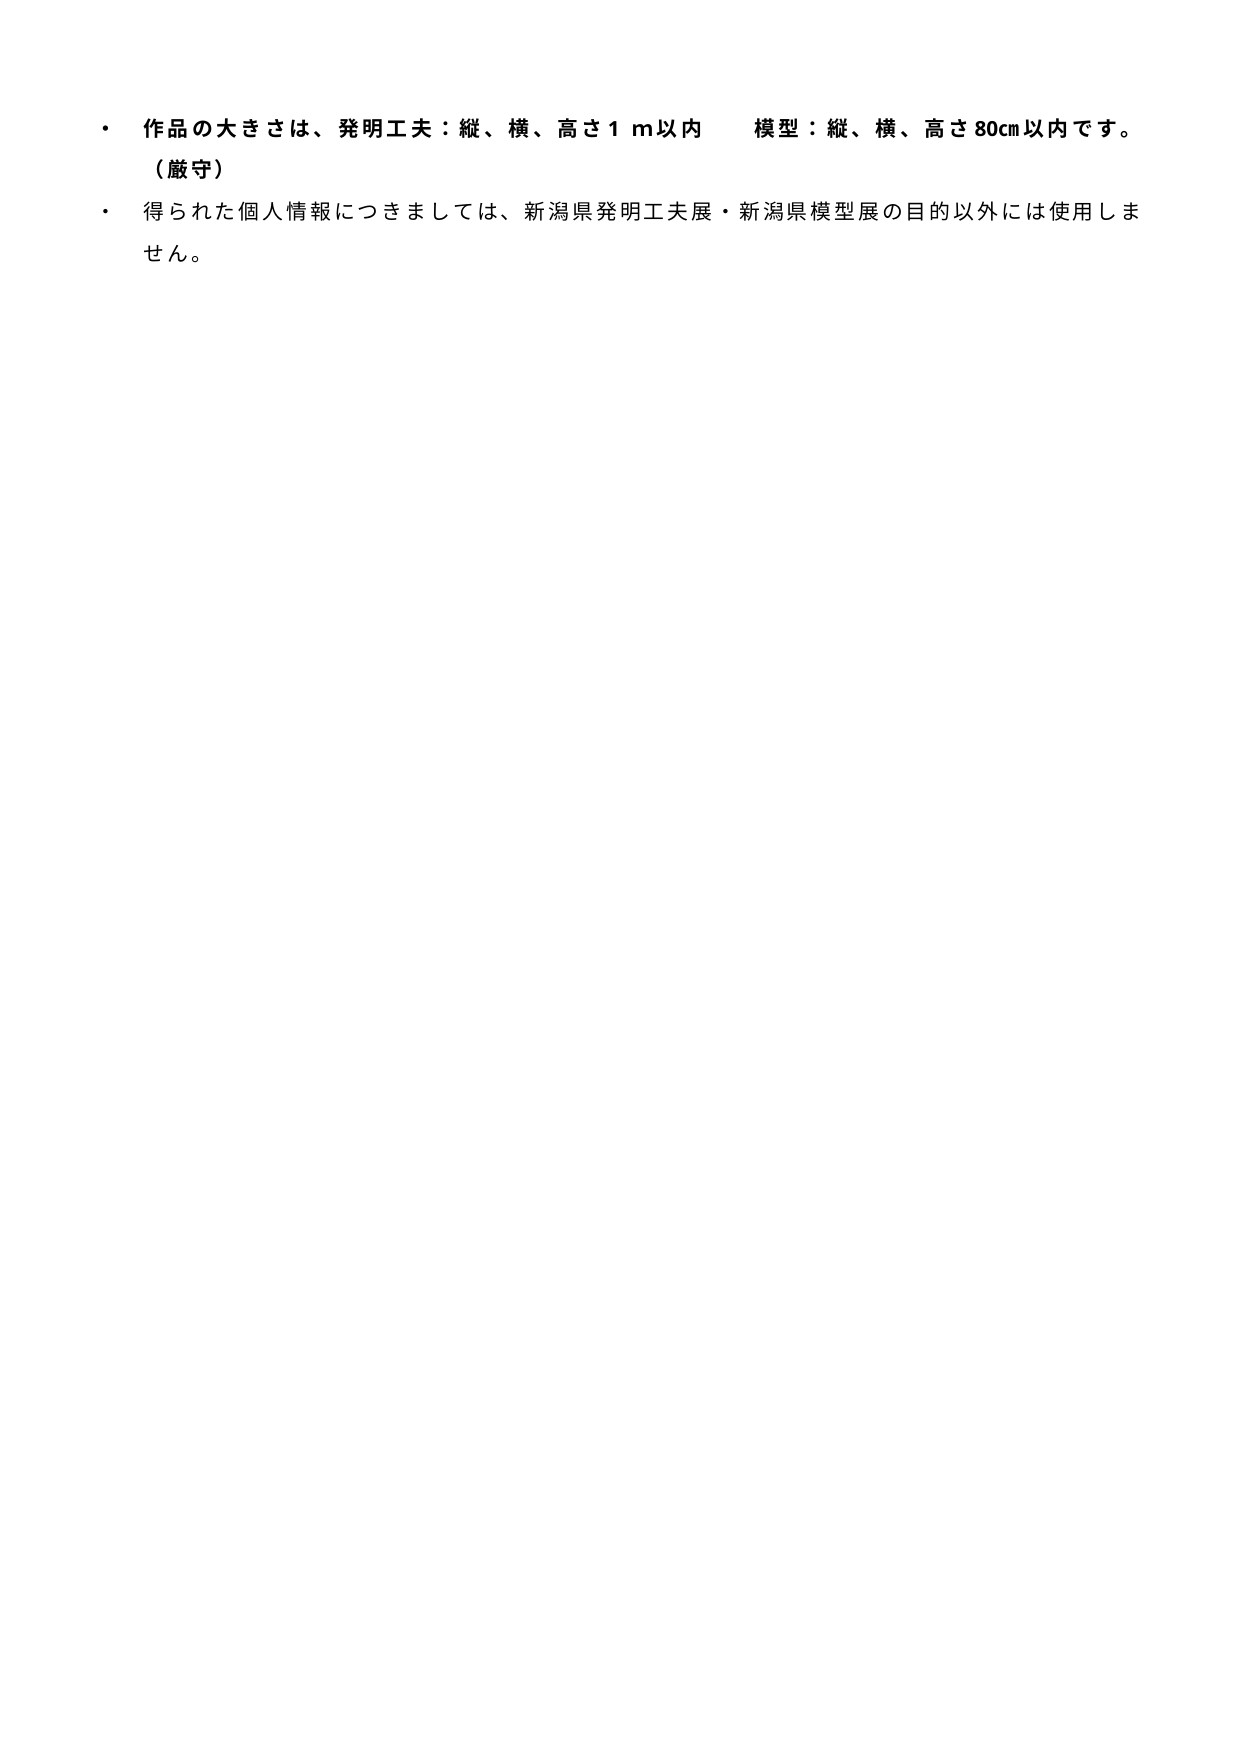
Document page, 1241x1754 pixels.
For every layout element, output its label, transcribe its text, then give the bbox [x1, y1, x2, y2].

list 作品の大きさは、発明工夫：縦、横、高さ1ｍ以内 模型：縦、横、高さ80㎝以内です。（厳守） [95, 106, 1145, 189]
list 得られた個人情報につきましては、新潟県発明工夫展・新潟県模型展の目的以外には使用しません。 [95, 189, 1145, 273]
